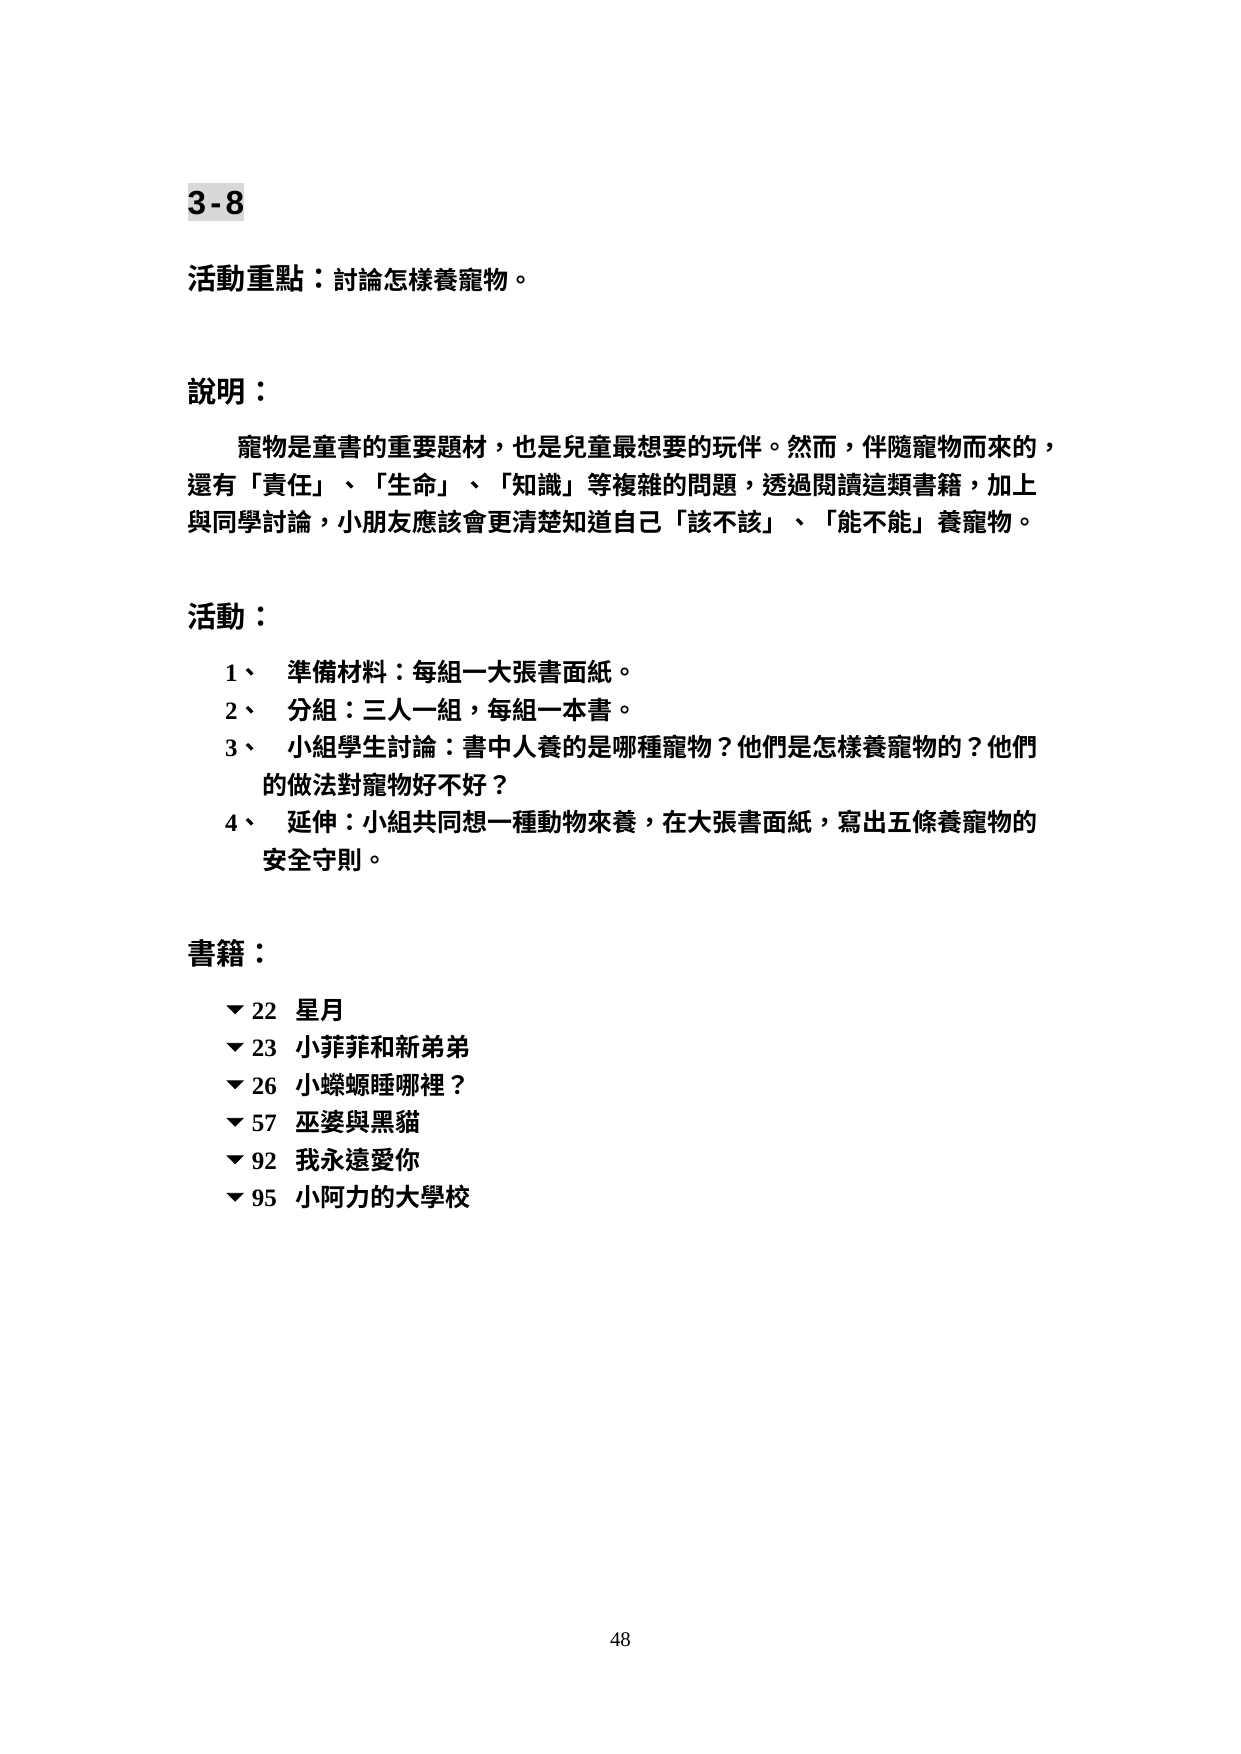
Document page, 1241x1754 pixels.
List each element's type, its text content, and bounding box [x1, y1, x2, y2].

text 活動重點：討論怎樣養寵物。 [187, 239, 1053, 314]
list 延伸：小組共同想一種動物來養，在大張書面紙，寫出五條養寵物的安全守則。 [225, 802, 1053, 877]
list 準備材料：每組一大張書面紙。 [225, 652, 1053, 689]
text 說明： [187, 352, 1053, 427]
text 3-8 [187, 164, 1053, 239]
text 23 小菲菲和新弟弟 [206, 1027, 1053, 1064]
text 95 小阿力的大學校 [206, 1177, 1053, 1214]
text 22 星月 [206, 989, 1053, 1027]
text 書籍： [187, 914, 1053, 989]
text 26 小蠑螈睡哪裡？ [206, 1064, 1053, 1102]
text 92 我永遠愛你 [206, 1139, 1053, 1177]
text 寵物是童書的重要題材，也是兒童最想要的玩伴。然而，伴隨寵物而來的，還有「責任」、「生命」、「知識」等複雜的問題，透過閱讀這類書籍，加上與同學討論，小朋友應該會更清楚知道自己「該不該」、「能不能」養寵物。 [187, 427, 1053, 539]
list 分組：三人一組，每組一本書。 [225, 689, 1053, 727]
text 57 巫婆與黑貓 [206, 1102, 1053, 1139]
text 活動： [187, 577, 1053, 652]
list 小組學生討論：書中人養的是哪種寵物？他們是怎樣養寵物的？他們的做法對寵物好不好？ [225, 727, 1053, 802]
